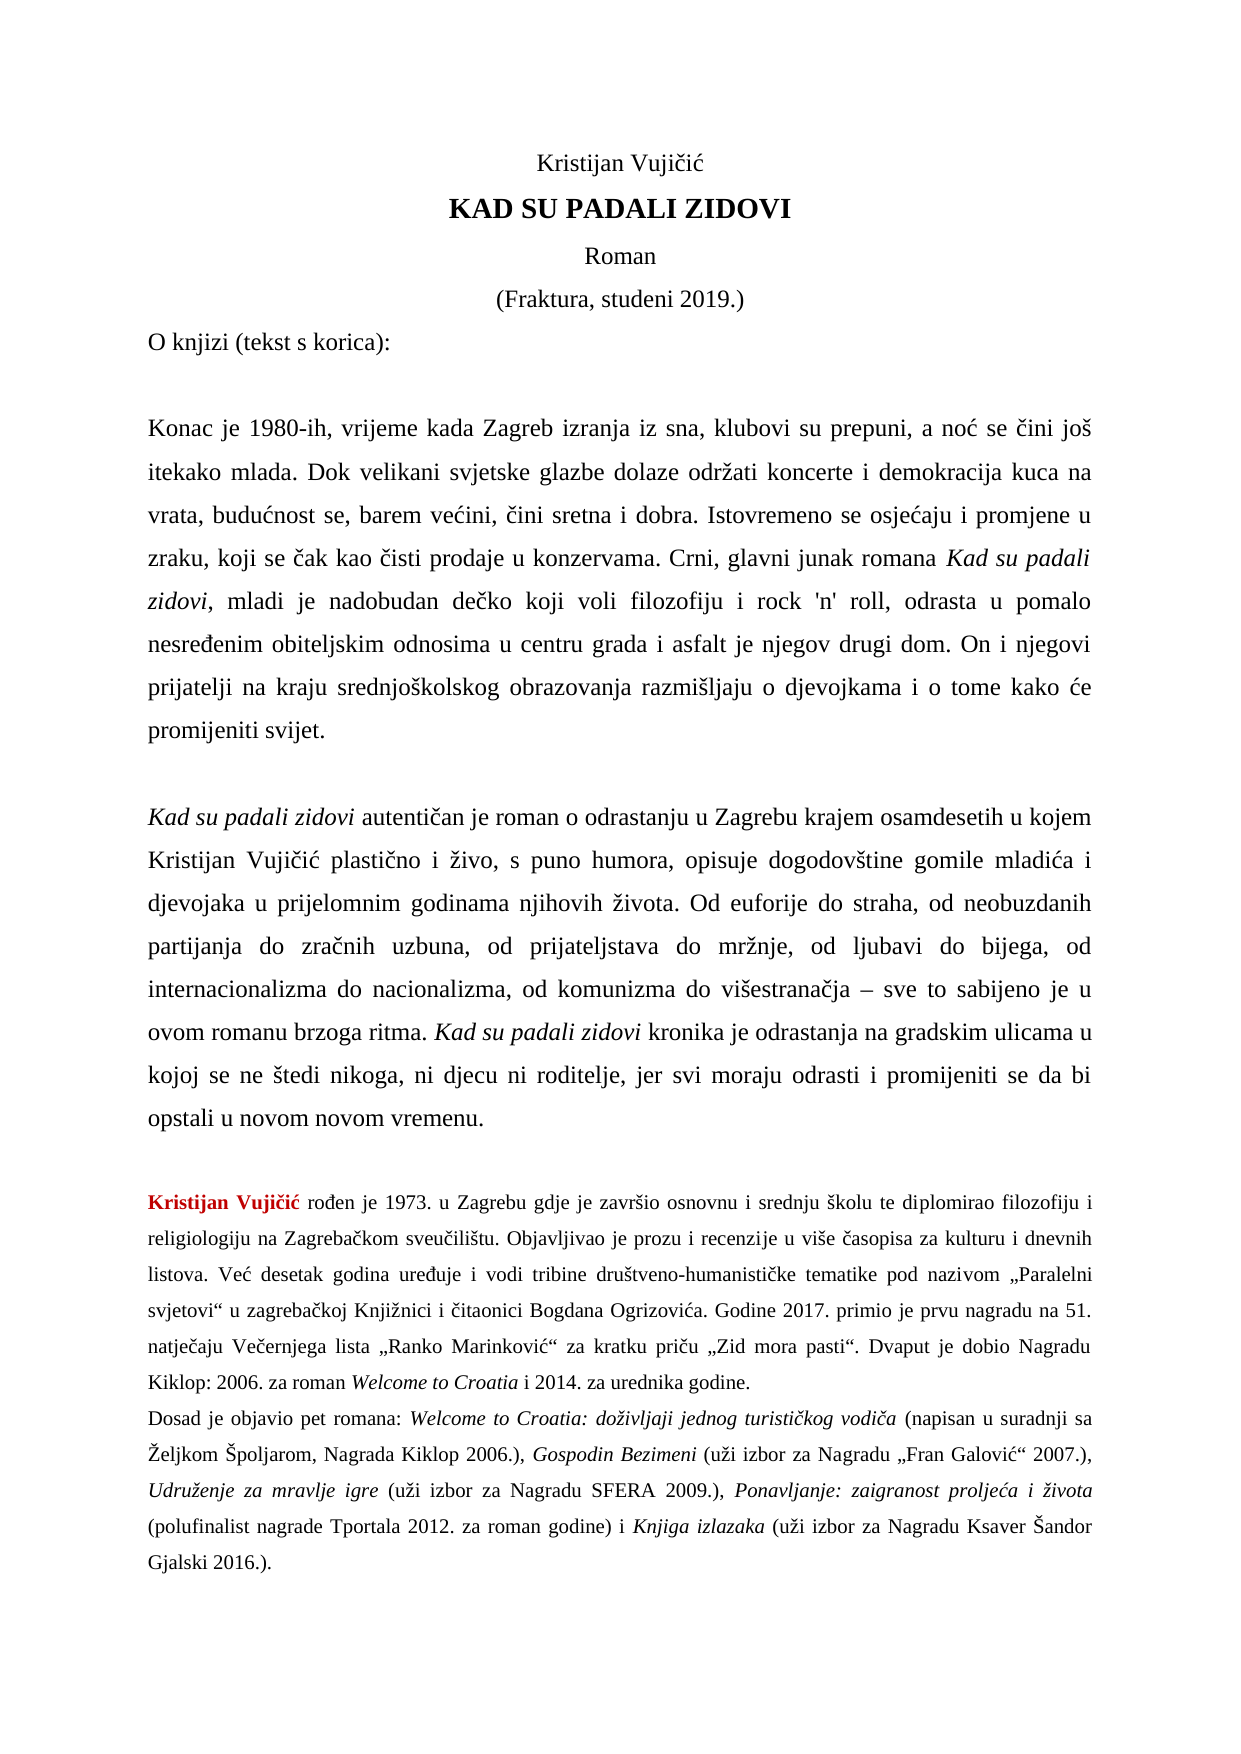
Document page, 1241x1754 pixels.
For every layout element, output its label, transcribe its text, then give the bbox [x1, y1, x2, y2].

text O knjizi (tekst s korica): [148, 327, 1093, 356]
text Roman [148, 241, 1093, 270]
text (Fraktura, studeni 2019.) [148, 284, 1093, 313]
text Kristijan Vujičić rođen je 1973. u Zagrebu gdje je završio osnovnu i srednju školu te diplomirao filozofiju i religiologiju na Zagrebačkom sveučilištu. Objavljivao je prozu i recenzije u više časopisa za kulturu i dnevnih listova. Već desetak godina uređuje i vodi tribine društveno-humanističke tematike pod nazivom „Paralelni svjetovi“ u zagrebačkoj Knjižnici i čitaonici Bogdana Ogrizovića. Godine 2017. primio je prvu nagradu na 51. natječaju Večernjega lista „Ranko Marinković“ za kratku priču „Zid mora pasti“. Dvaput je dobio Nagradu Kiklop: 2006. za roman Welcome to Croatia i 2014. za urednika godine. [148, 1190, 1093, 1394]
text Kad su padali zidovi autentičan je roman o odrastanju u Zagrebu krajem osamdesetih u kojem Kristijan Vujičić plastično i živo, s puno humora, opisuje dogodovštine gomile mladića i djevojaka u prijelomnim godinama njihovih života. Od euforije do straha, od neobuzdanih partijanja do zračnih uzbuna, od prijateljstava do mržnje, od ljubavi do bijega, od internacionalizma do nacionalizma, od komunizma do višestranačja – sve to sabijeno je u ovom romanu brzoga ritma. Kad su padali zidovi kronika je odrastanja na gradskim ulicama u kojoj se ne štedi nikoga, ni djecu ni roditelje, jer svi moraju odrasti i promijeniti se da bi opstali u novom novom vremenu. [148, 802, 1093, 1132]
text Konac je 1980-ih, vrijeme kada Zagreb izranja iz sna, klubovi su prepuni, a noć se čini još itekako mlada. Dok velikani svjetske glazbe dolaze održati koncerte i demokracija kuca na vrata, budućnost se, barem većini, čini sretna i dobra. Istovremeno se osjećaju i promjene u zraku, koji se čak kao čisti prodaje u konzervama. Crni, glavni junak romana Kad su padali zidovi, mladi je nadobudan dečko koji voli filozofiju i rock 'n' roll, odrasta u pomalo nesređenim obiteljskim odnosima u centru grada i asfalt je njegov drugi dom. On i njegovi prijatelji na kraju srednjoškolskog obrazovanja razmišljaju o djevojkama i o tome kako će promijeniti svijet. [148, 413, 1093, 744]
text Kristijan Vujičić [148, 148, 1093, 176]
text KAD SU PADALI ZIDOVI [148, 191, 1093, 224]
text Dosad je objavio pet romana: Welcome to Croatia: doživljaji jednog turističkog vodiča (napisan u suradnji sa Željkom Špoljarom, Nagrada Kiklop 2006.), Gospodin Bezimeni (uži izbor za Nagradu „Fran Galović“ 2007.), Udruženje za mravlje igre (uži izbor za Nagradu SFERA 2009.), Ponavljanje: zaigranost proljeća i života (polufinalist nagrade Tportala 2012. za roman godine) i Knjiga izlazaka (uži izbor za Nagradu Ksaver Šandor Gjalski 2016.). [148, 1406, 1093, 1574]
